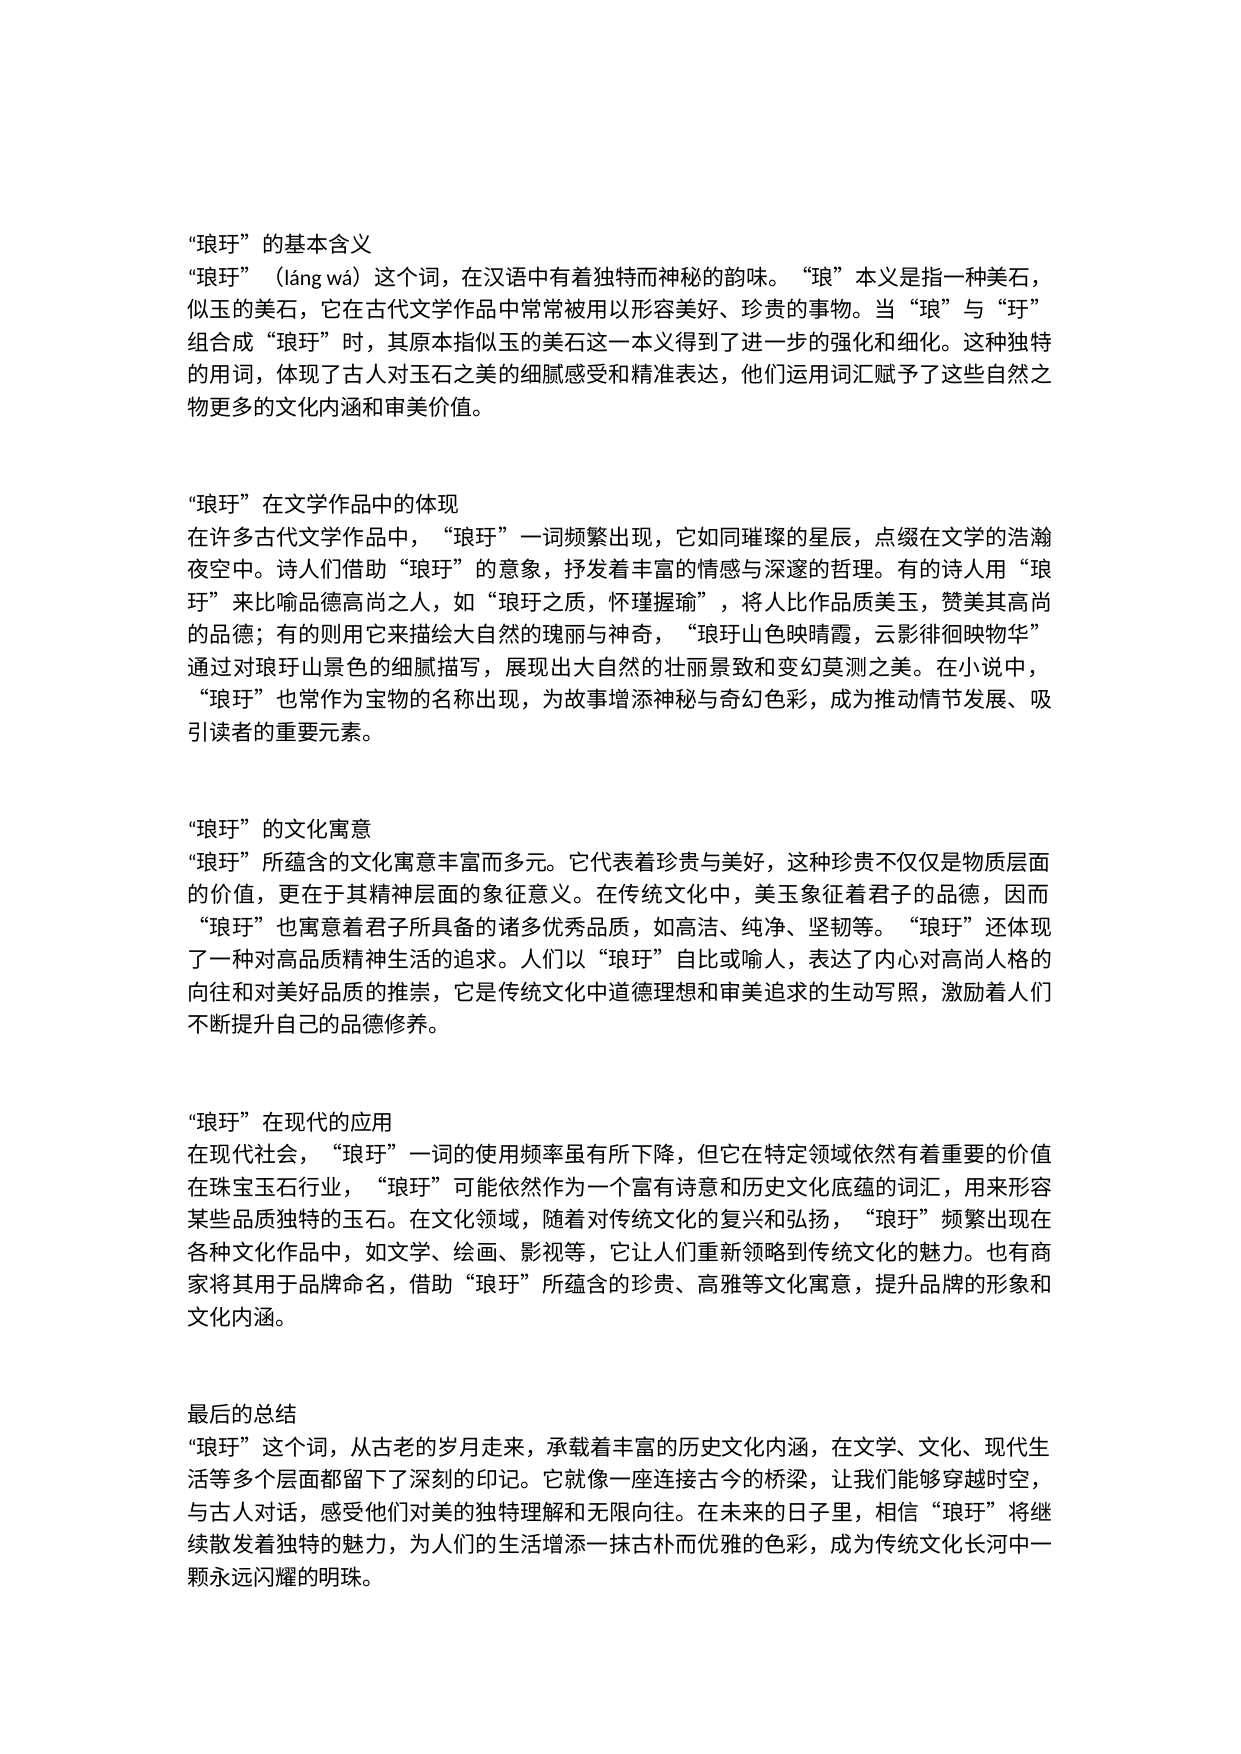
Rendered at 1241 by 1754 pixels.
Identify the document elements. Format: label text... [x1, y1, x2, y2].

text “琅玗”的文化寓意 [187, 812, 1053, 844]
text 在现代社会，“琅玗”一词的使用频率虽有所下降，但它在特定领域依然有着重要的价值。在珠宝玉石行业，“琅玗”可能依然作为一个富有诗意和历史文化底蕴的词汇，用来形容某些品质独特的玉石。在文化领域，随着对传统文化的复兴和弘扬，“琅玗”频繁出现在各种文化作品中，如文学、绘画、影视等，它让人们重新领略到传统文化的魅力。也有商家将其用于品牌命名，借助“琅玗”所蕴含的珍贵、高雅等文化寓意，提升品牌的形象和文化内涵。 [187, 1137, 1053, 1332]
text 最后的总结 [187, 1397, 1053, 1429]
text “琅玗”在文学作品中的体现 [187, 487, 1053, 519]
text “琅玗”这个词，从古老的岁月走来，承载着丰富的历史文化内涵，在文学、文化、现代生活等多个层面都留下了深刻的印记。它就像一座连接古今的桥梁，让我们能够穿越时空，与古人对话，感受他们对美的独特理解和无限向往。在未来的日子里，相信“琅玗”将继续散发着独特的魅力，为人们的生活增添一抹古朴而优雅的色彩，成为传统文化长河中一颗永远闪耀的明珠。 [187, 1429, 1053, 1592]
text “琅玗”的基本含义 [187, 227, 1053, 259]
text “琅玗”所蕴含的文化寓意丰富而多元。它代表着珍贵与美好，这种珍贵不仅仅是物质层面的价值，更在于其精神层面的象征意义。在传统文化中，美玉象征着君子的品德，因而“琅玗”也寓意着君子所具备的诸多优秀品质，如高洁、纯净、坚韧等。“琅玗”还体现了一种对高品质精神生活的追求。人们以“琅玗”自比或喻人，表达了内心对高尚人格的向往和对美好品质的推崇，它是传统文化中道德理想和审美追求的生动写照，激励着人们不断提升自己的品德修养。 [187, 844, 1053, 1039]
text “琅玗”（láng wá）这个词，在汉语中有着独特而神秘的韵味。“琅”本义是指一种美石，似玉的美石，它在古代文学作品中常常被用以形容美好、珍贵的事物。当“琅”与“玗”组合成“琅玗”时，其原本指似玉的美石这一本义得到了进一步的强化和细化。这种独特的用词，体现了古人对玉石之美的细腻感受和精准表达，他们运用词汇赋予了这些自然之物更多的文化内涵和审美价值。 [187, 259, 1053, 422]
text “琅玗”在现代的应用 [187, 1104, 1053, 1137]
text 在许多古代文学作品中，“琅玗”一词频繁出现，它如同璀璨的星辰，点缀在文学的浩瀚夜空中。诗人们借助“琅玗”的意象，抒发着丰富的情感与深邃的哲理。有的诗人用“琅玗”来比喻品德高尚之人，如“琅玗之质，怀瑾握瑜”，将人比作品质美玉，赞美其高尚的品德；有的则用它来描绘大自然的瑰丽与神奇，“琅玗山色映晴霞，云影徘徊映物华”，通过对琅玗山景色的细腻描写，展现出大自然的壮丽景致和变幻莫测之美。在小说中，“琅玗”也常作为宝物的名称出现，为故事增添神秘与奇幻色彩，成为推动情节发展、吸引读者的重要元素。 [187, 519, 1053, 747]
